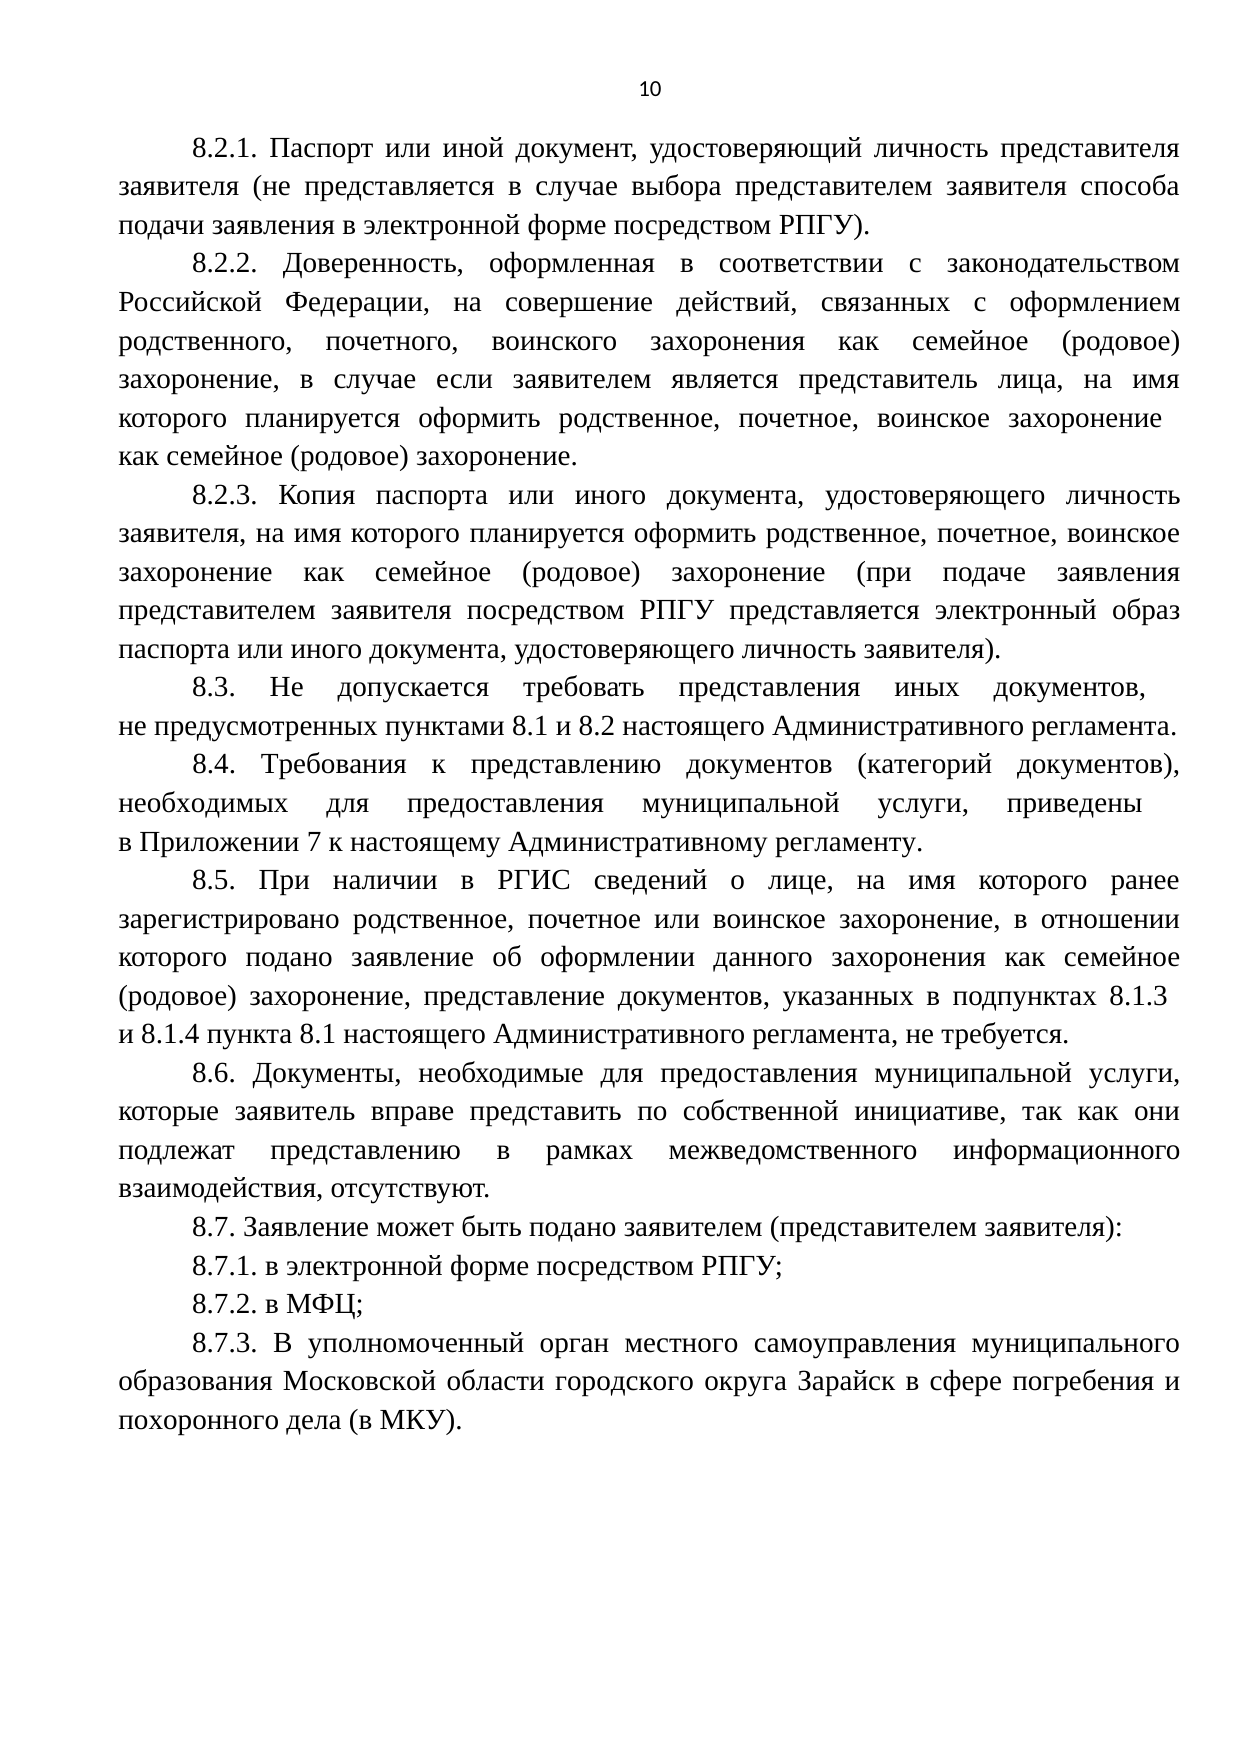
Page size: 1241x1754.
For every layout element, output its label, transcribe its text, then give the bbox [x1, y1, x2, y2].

text 8.2.1. Паспорт или иной документ, удостоверяющий личность представителя заявителя (не представляется в случае выбора представителем заявителя способа подачи заявления в электронной форме посредством РПГУ). [118, 130, 1181, 241]
list 8.4. Требования к представлению документов (категорий документов), необходимых для предоставления муниципальной услуги, приведены в Приложении 7 к настоящему Административному регламенту. [118, 747, 1181, 857]
text 8.7.2. в МФЦ; [118, 1286, 1181, 1320]
text 8.2.3. Копия паспорта или иного документа, удостоверяющего личность заявителя, на имя которого планируется оформить родственное, почетное, воинское захоронение как семейное (родовое) захоронение (при подаче заявления представителем заявителя посредством РПГУ представляется электронный образ паспорта или иного документа, удостоверяющего личность заявителя). [118, 477, 1181, 664]
text 8.5. При наличии в РГИС сведений о лице, на имя которого ранее зарегистрировано родственное, почетное или воинское захоронение, в отношении которого подано заявление об оформлении данного захоронения как семейное (родовое) захоронение, представление документов, указанных в подпунктах 8.1.3 и 8.1.4 пункта 8.1 настоящего Административного регламента, не требуется. [118, 862, 1181, 1050]
text 8.7. Заявление может быть подано заявителем (представителем заявителя): [118, 1209, 1181, 1243]
text 8.3. Не допускается требовать представления иных документов, не предусмотренных пунктами 8.1 и 8.2 настоящего Административного регламента. [118, 669, 1181, 742]
text 8.6. Документы, необходимые для предоставления муниципальной услуги, которые заявитель вправе представить по собственной инициативе, так как они подлежат представлению в рамках межведомственного информационного взаимодействия, отсутствуют. [118, 1055, 1181, 1204]
text 8.2.2. Доверенность, оформленная в соответствии с законодательством Российской Федерации, на совершение действий, связанных с оформлением родственного, почетного, воинского захоронения как семейное (родовое) захоронение, в случае если заявителем является представитель лица, на имя которого планируется оформить родственное, почетное, воинское захоронение как семейное (родовое) захоронение. [118, 246, 1181, 472]
text 8.7.3. В уполномоченный орган местного самоуправления муниципального образования Московской области городского округа Зарайск в сфере погребения и похоронного дела (в МКУ). [118, 1325, 1181, 1435]
text 8.7.1. в электронной форме посредством РПГУ; [118, 1248, 1181, 1281]
